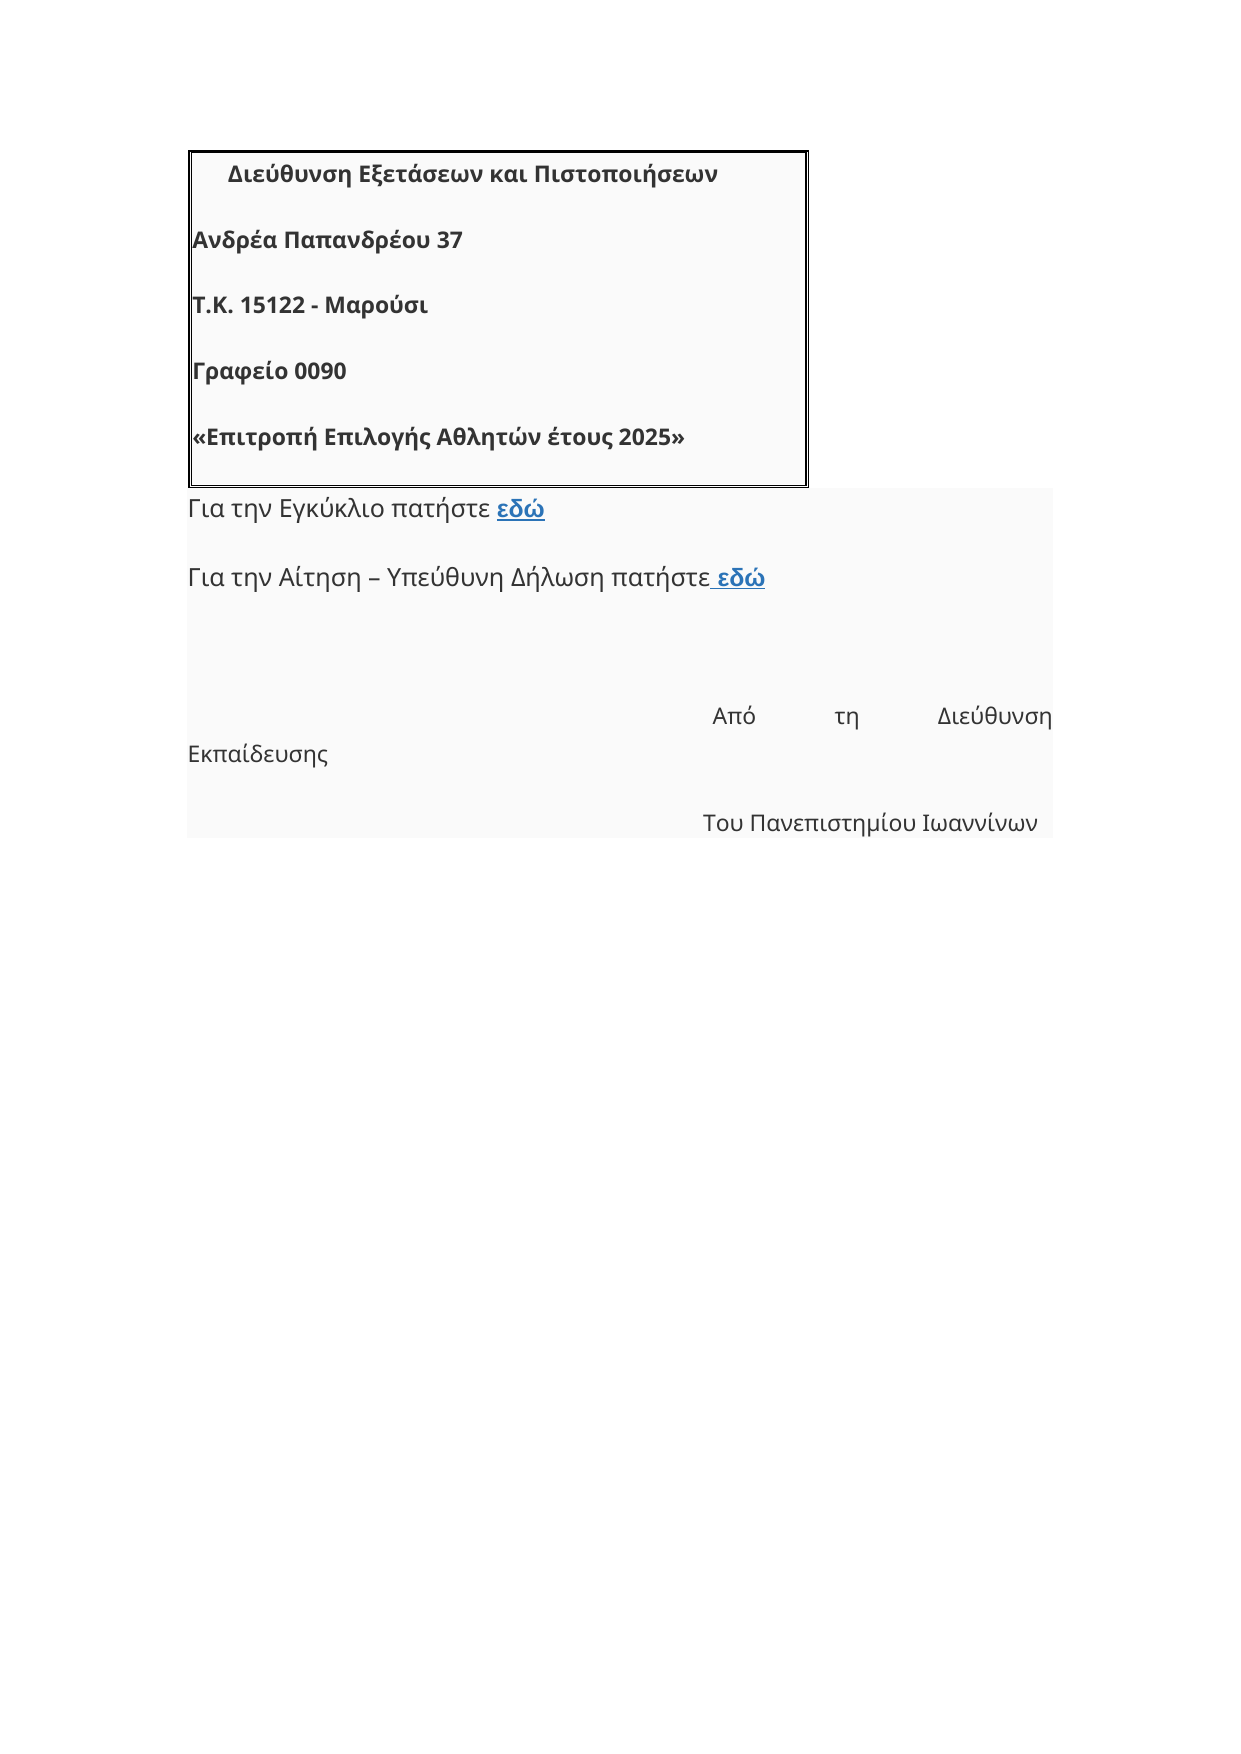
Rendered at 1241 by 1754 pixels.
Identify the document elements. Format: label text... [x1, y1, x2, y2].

text Για την Αίτηση – Υπεύθυνη Δήλωση πατήστε εδώ [187, 556, 1053, 594]
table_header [192, 153, 805, 484]
text Από τη Διεύθυνση Εκπαίδευσης [187, 694, 1053, 769]
text Για την Εγκύκλιο πατήστε εδώ [187, 488, 1053, 525]
text Του Πανεπιστημίου Ιωαννίνων [187, 800, 1053, 838]
